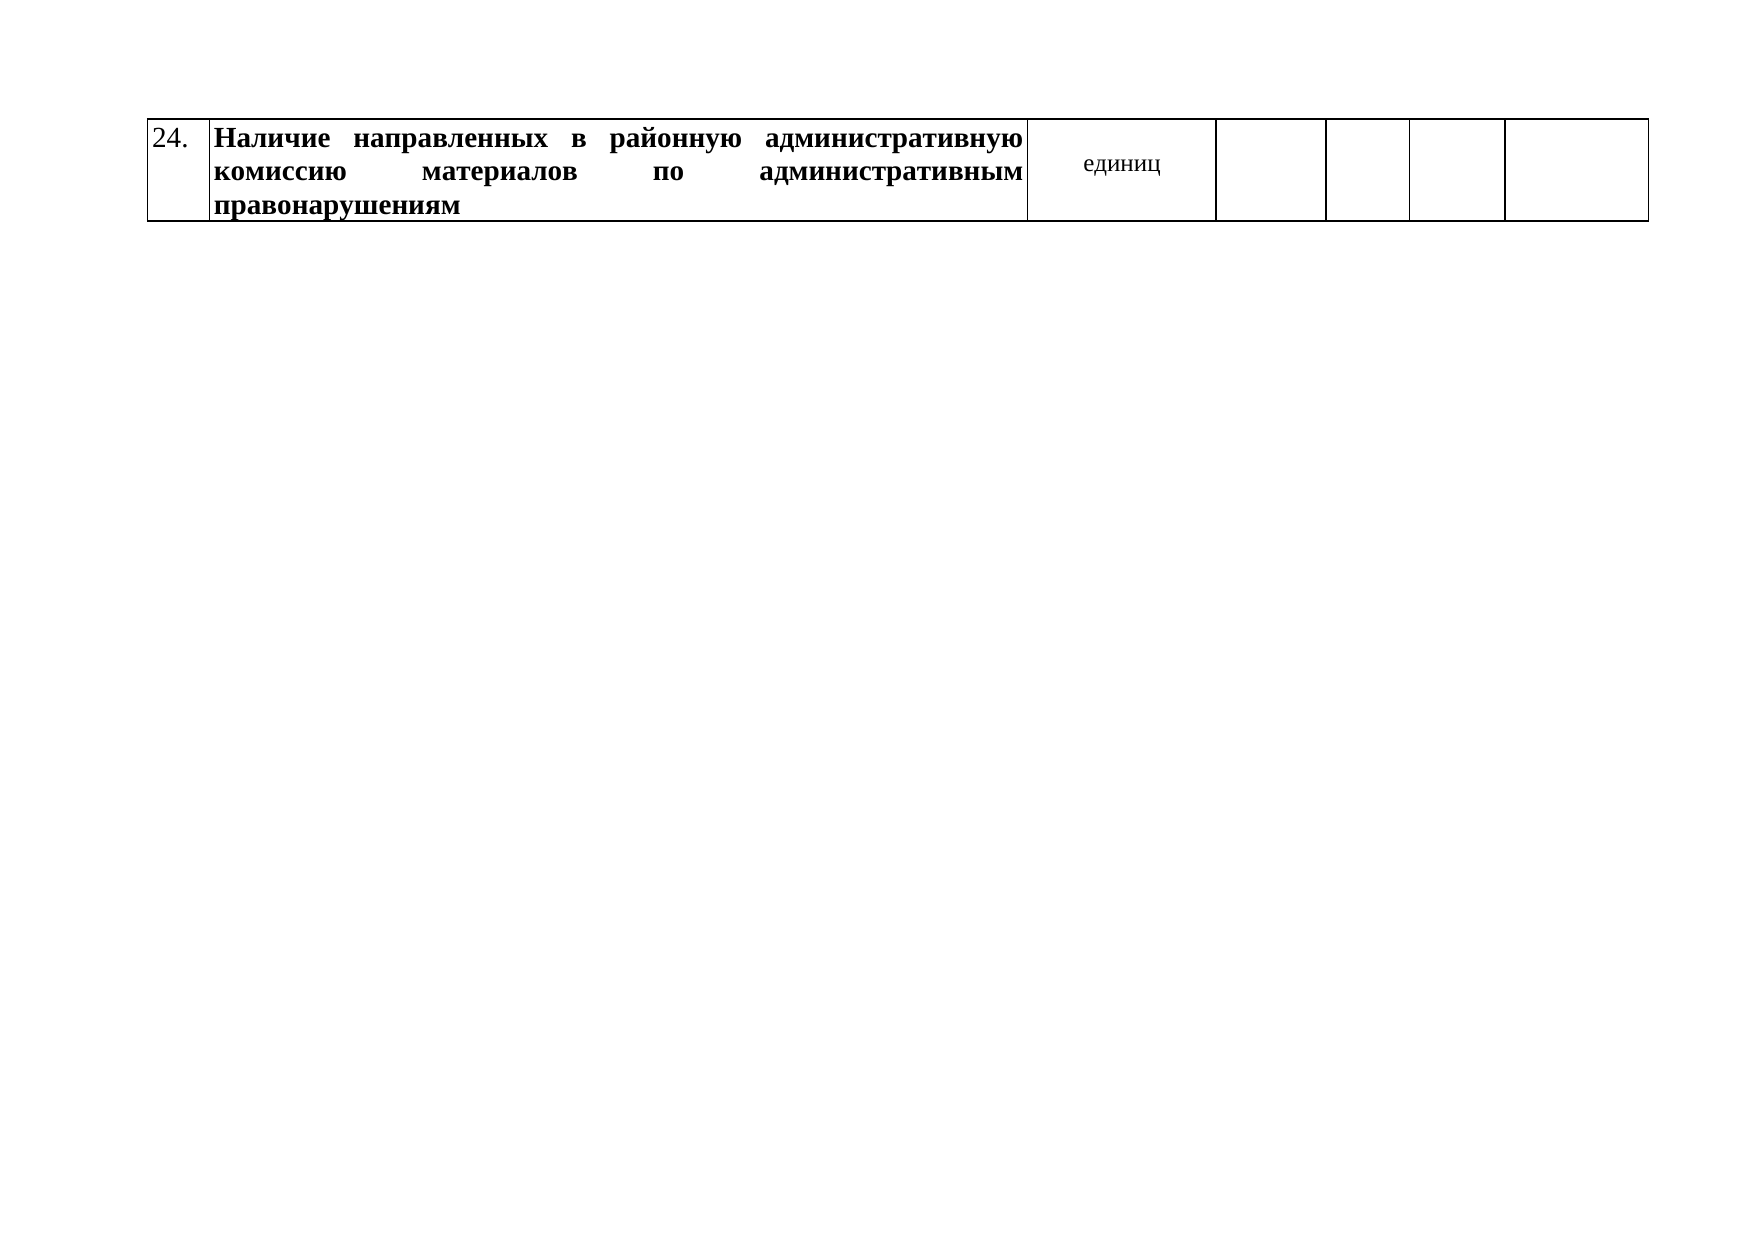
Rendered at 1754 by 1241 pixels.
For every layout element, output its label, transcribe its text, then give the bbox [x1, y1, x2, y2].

table_cell [1217, 120, 1325, 220]
table_cell 24. [148, 120, 209, 220]
table_cell единиц [1028, 120, 1215, 220]
table_cell [1410, 120, 1504, 220]
table_cell Наличие направленных в районную административную комиссию материалов по административным правонарушениям [210, 120, 1027, 220]
table_cell [1506, 120, 1648, 220]
table_cell [1327, 120, 1409, 220]
